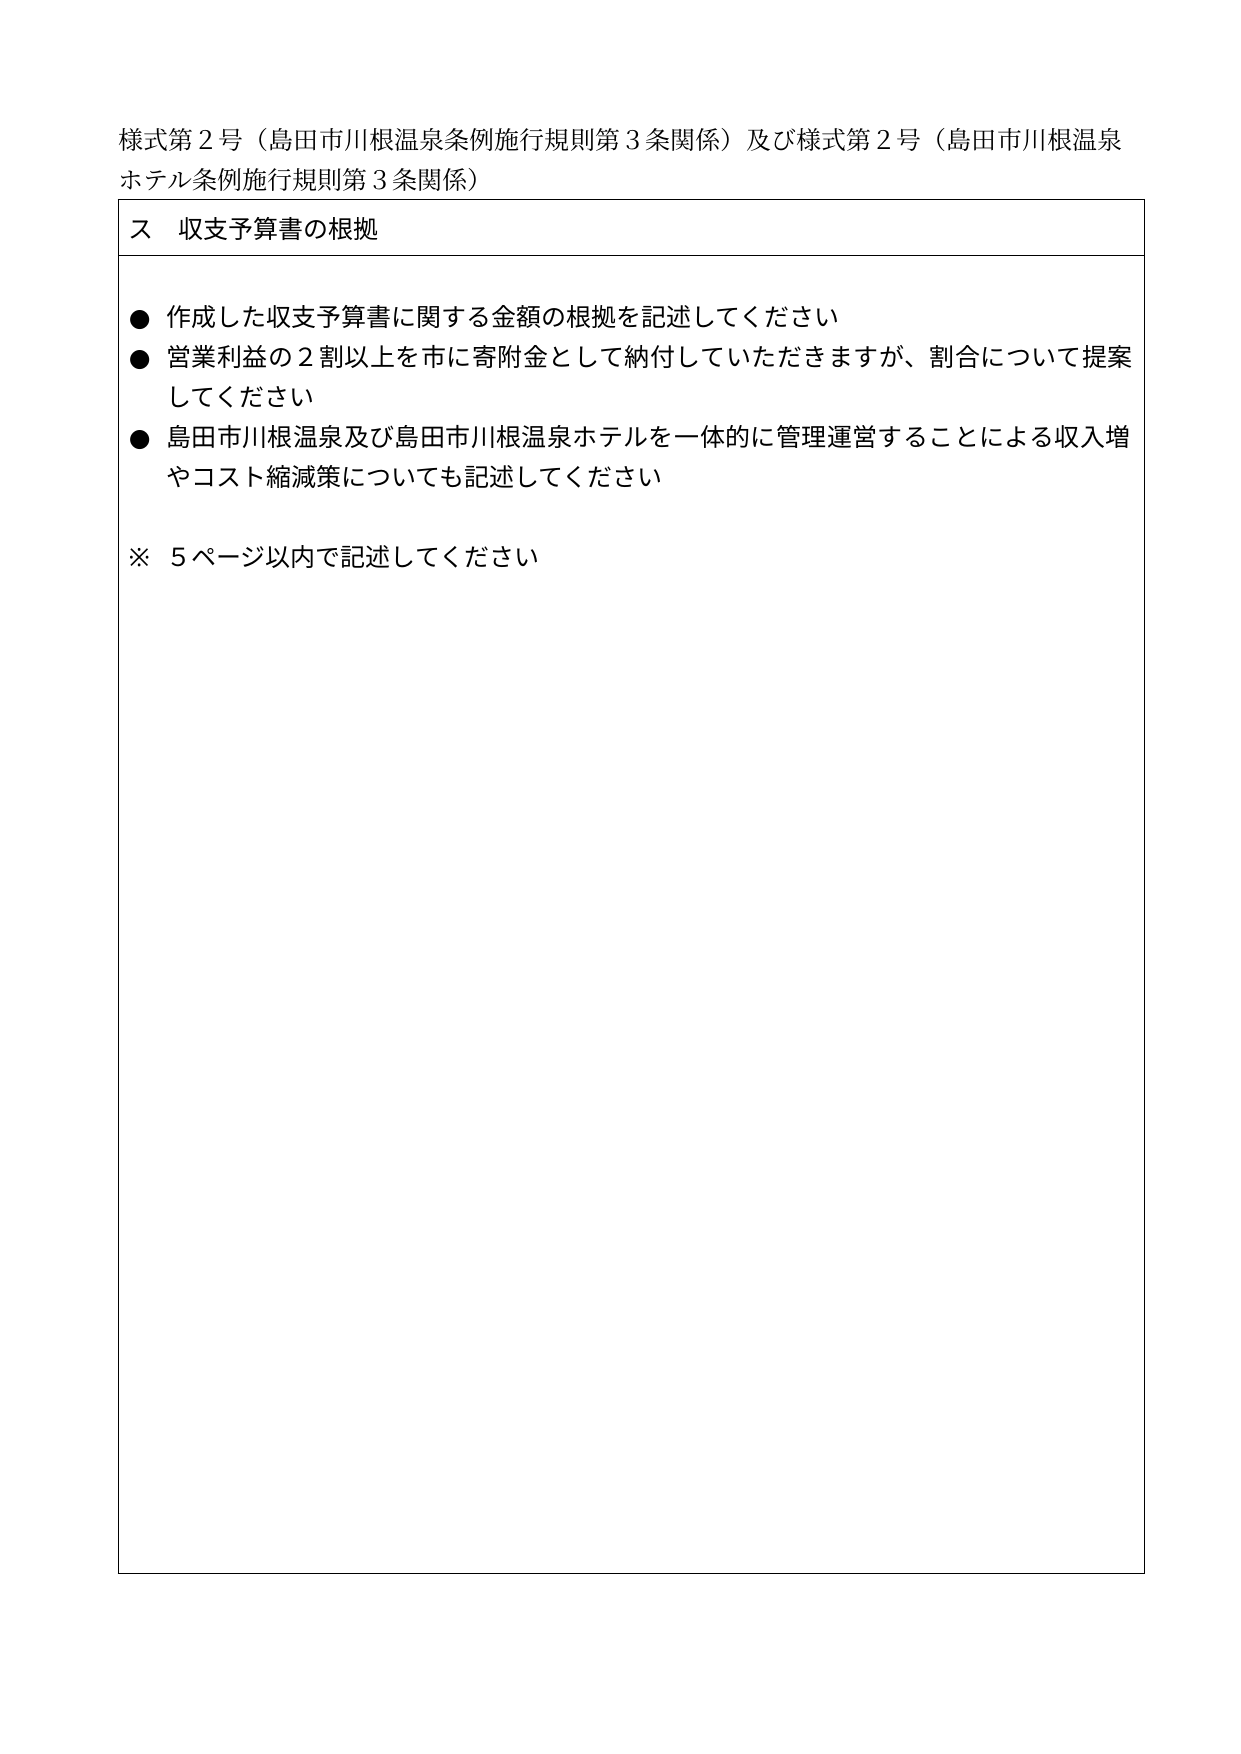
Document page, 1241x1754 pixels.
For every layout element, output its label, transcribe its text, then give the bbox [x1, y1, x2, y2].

table_header ス 収支予算書の根拠 [119, 200, 1144, 255]
table_cell 作成した収支予算書に関する金額の根拠を記述してください 営業利益の２割以上を市に寄附金として納付していただきますが、割合について提案してください 島田市川根温泉及び島田市川根温泉ホテルを一体的に管理運営することによる収入増やコスト縮減策についても記述してください ５ページ以内で記述してください [119, 256, 1144, 1572]
text 様式第２号（島田市川根温泉条例施行規則第３条関係）及び様式第２号（島田市川根温泉ホテル条例施行規則第３条関係） [118, 119, 1122, 199]
